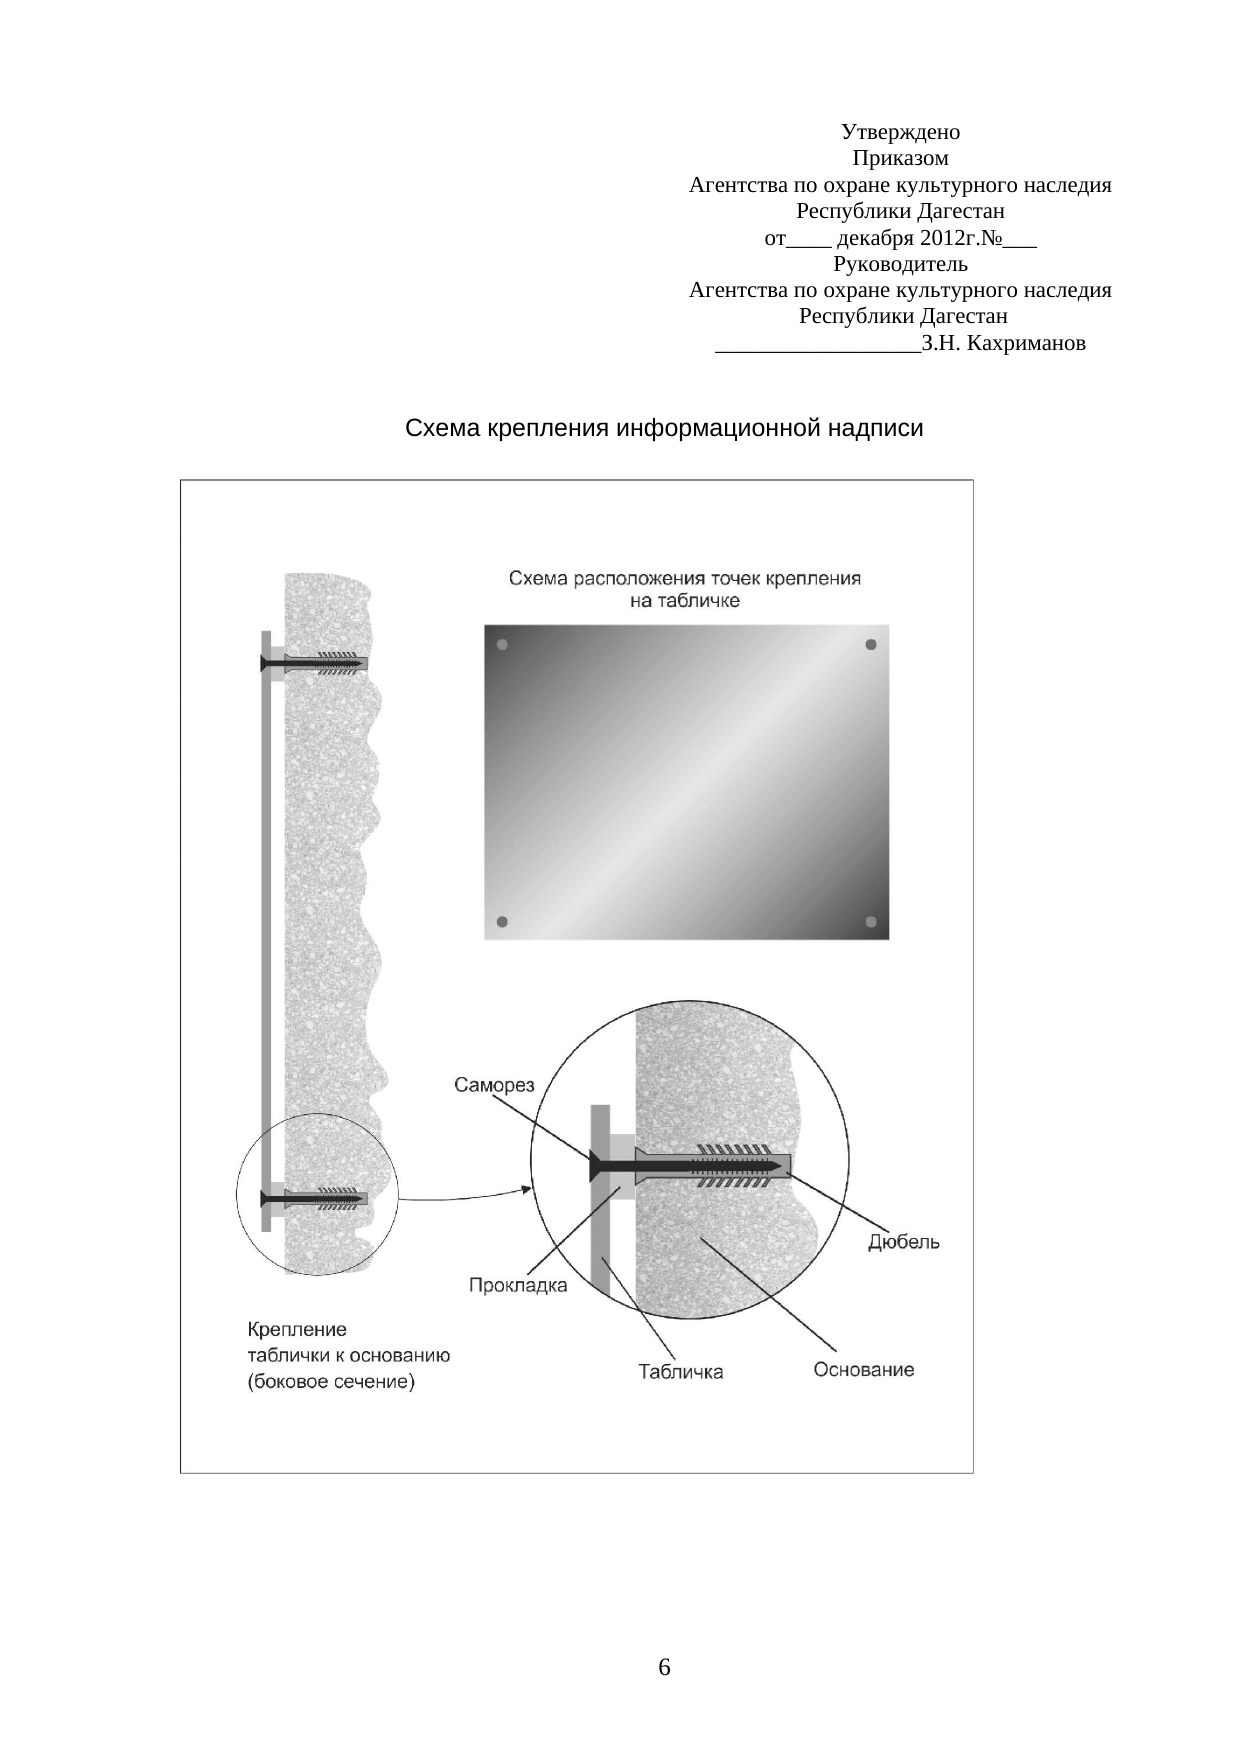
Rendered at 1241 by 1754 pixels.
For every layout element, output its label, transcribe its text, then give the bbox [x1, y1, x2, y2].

text Схема крепления информационной надписи [177, 413, 1152, 442]
text Республики Дагестан [650, 197, 1152, 223]
text Утверждено [650, 118, 1152, 144]
text Руководитель [650, 250, 1152, 276]
text __________________З.Н. Кахриманов [650, 329, 1152, 355]
text Агентства по охране культурного наследия [650, 171, 1152, 197]
text от____ декабря 2012г.№___ [650, 223, 1152, 250]
text Агентства по охране культурного наследия [650, 276, 1152, 303]
text Приказом [650, 144, 1152, 171]
text Республики Дагестан [650, 303, 1152, 329]
